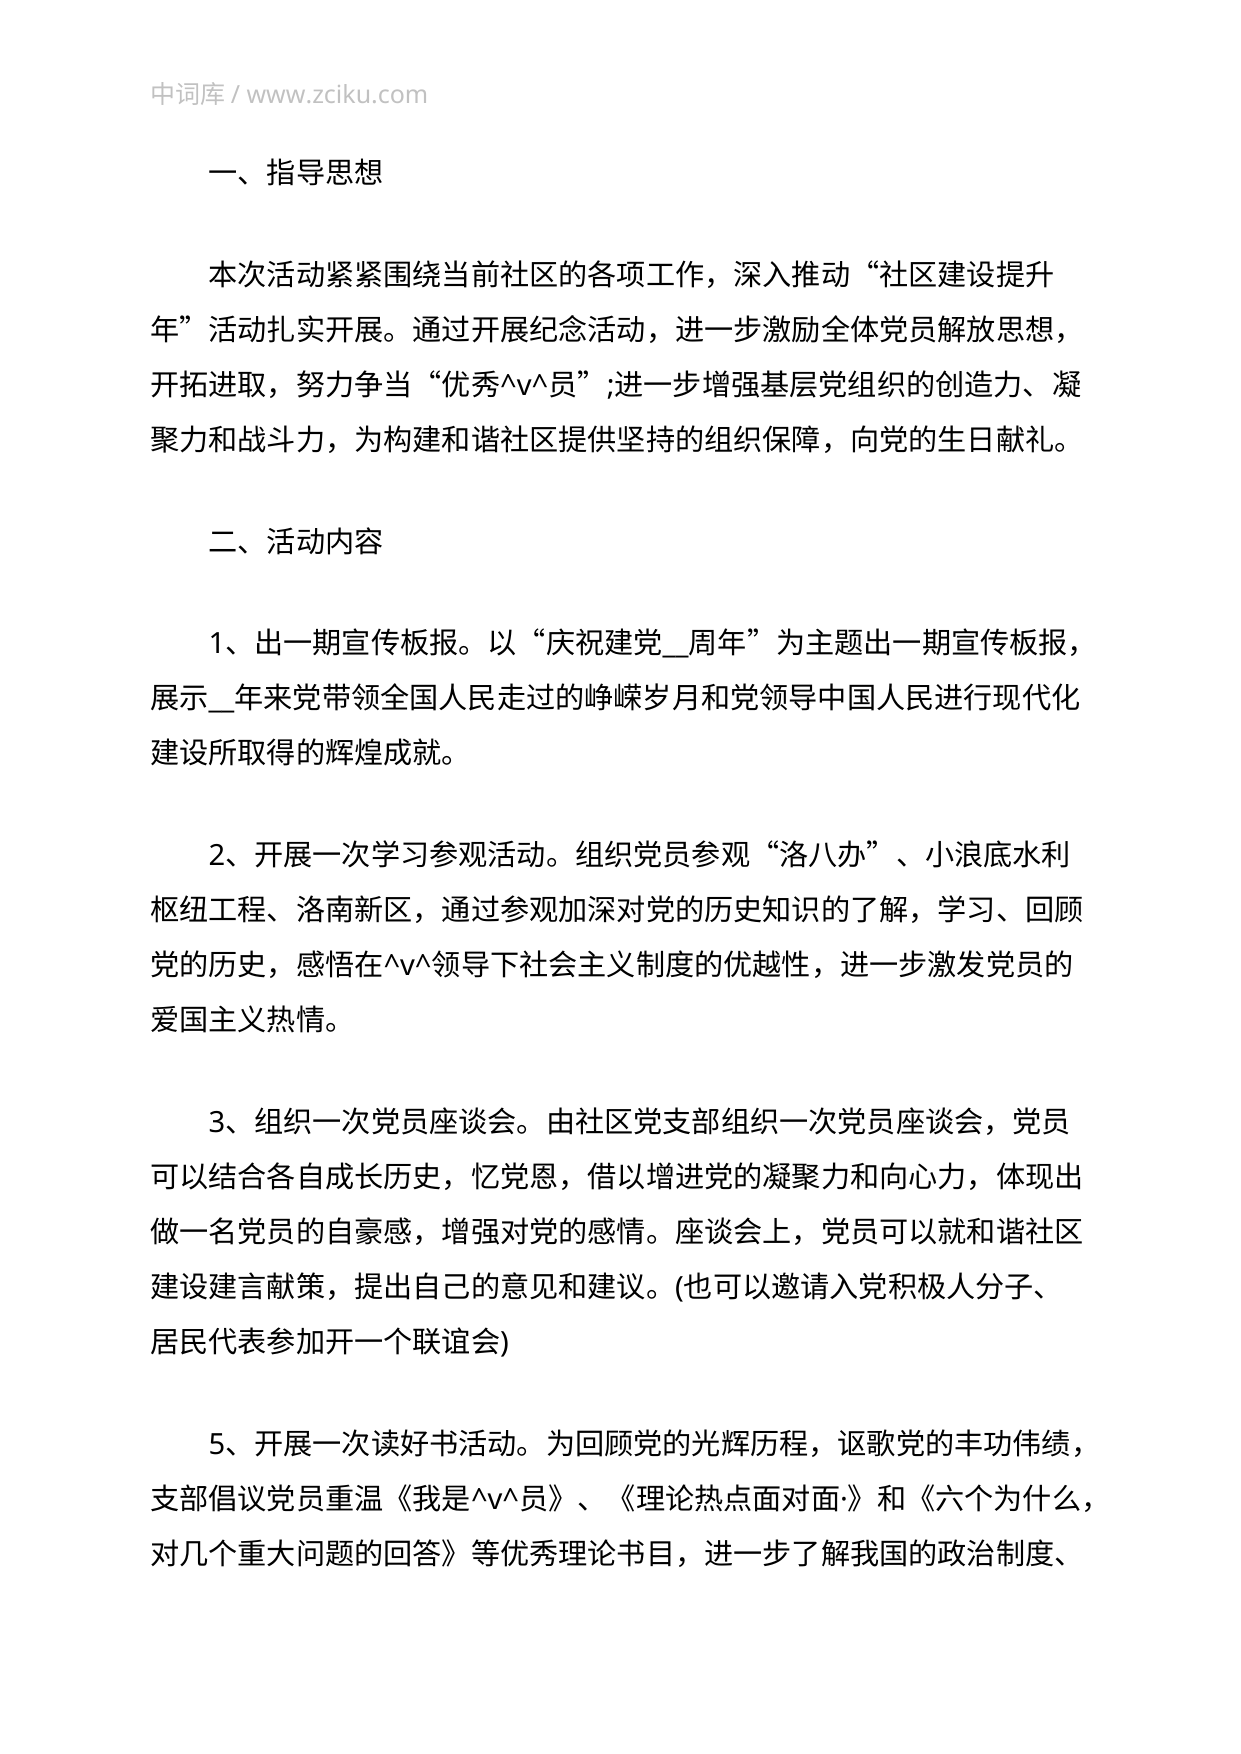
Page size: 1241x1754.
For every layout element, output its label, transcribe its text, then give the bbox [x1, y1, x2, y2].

text 1、出一期宣传板报。以“庆祝建党__周年”为主题出一期宣传板报，展示__年来党带领全国人民走过的峥嵘岁月和党领导中国人民进行现代化建设所取得的辉煌成就。 [150, 620, 1090, 772]
text 3、组织一次党员座谈会。由社区党支部组织一次党员座谈会，党员可以结合各自成长历史，忆党恩，借以增进党的凝聚力和向心力，体现出做一名党员的自豪感，增强对党的感情。座谈会上，党员可以就和谐社区建设建言献策，提出自己的意见和建议。(也可以邀请入党积极人分子、居民代表参加开一个联谊会) [150, 1098, 1090, 1361]
text 本次活动紧紧围绕当前社区的各项工作，深入推动“社区建设提升年”活动扎实开展。通过开展纪念活动，进一步激励全体党员解放思想，开拓进取，努力争当“优秀^v^员”;进一步增强基层党组织的创造力、凝聚力和战斗力，为构建和谐社区提供坚持的组织保障，向党的生日献礼。 [150, 252, 1090, 459]
text 2、开展一次学习参观活动。组织党员参观“洛八办”、小浪底水利枢纽工程、洛南新区，通过参观加深对党的历史知识的了解，学习、回顾党的历史，感悟在^v^领导下社会主义制度的优越性，进一步激发党员的爱国主义热情。 [150, 832, 1090, 1039]
text 一、指导思想 [150, 150, 1090, 192]
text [150, 1420, 1090, 1573]
text 二、活动内容 [150, 518, 1090, 561]
